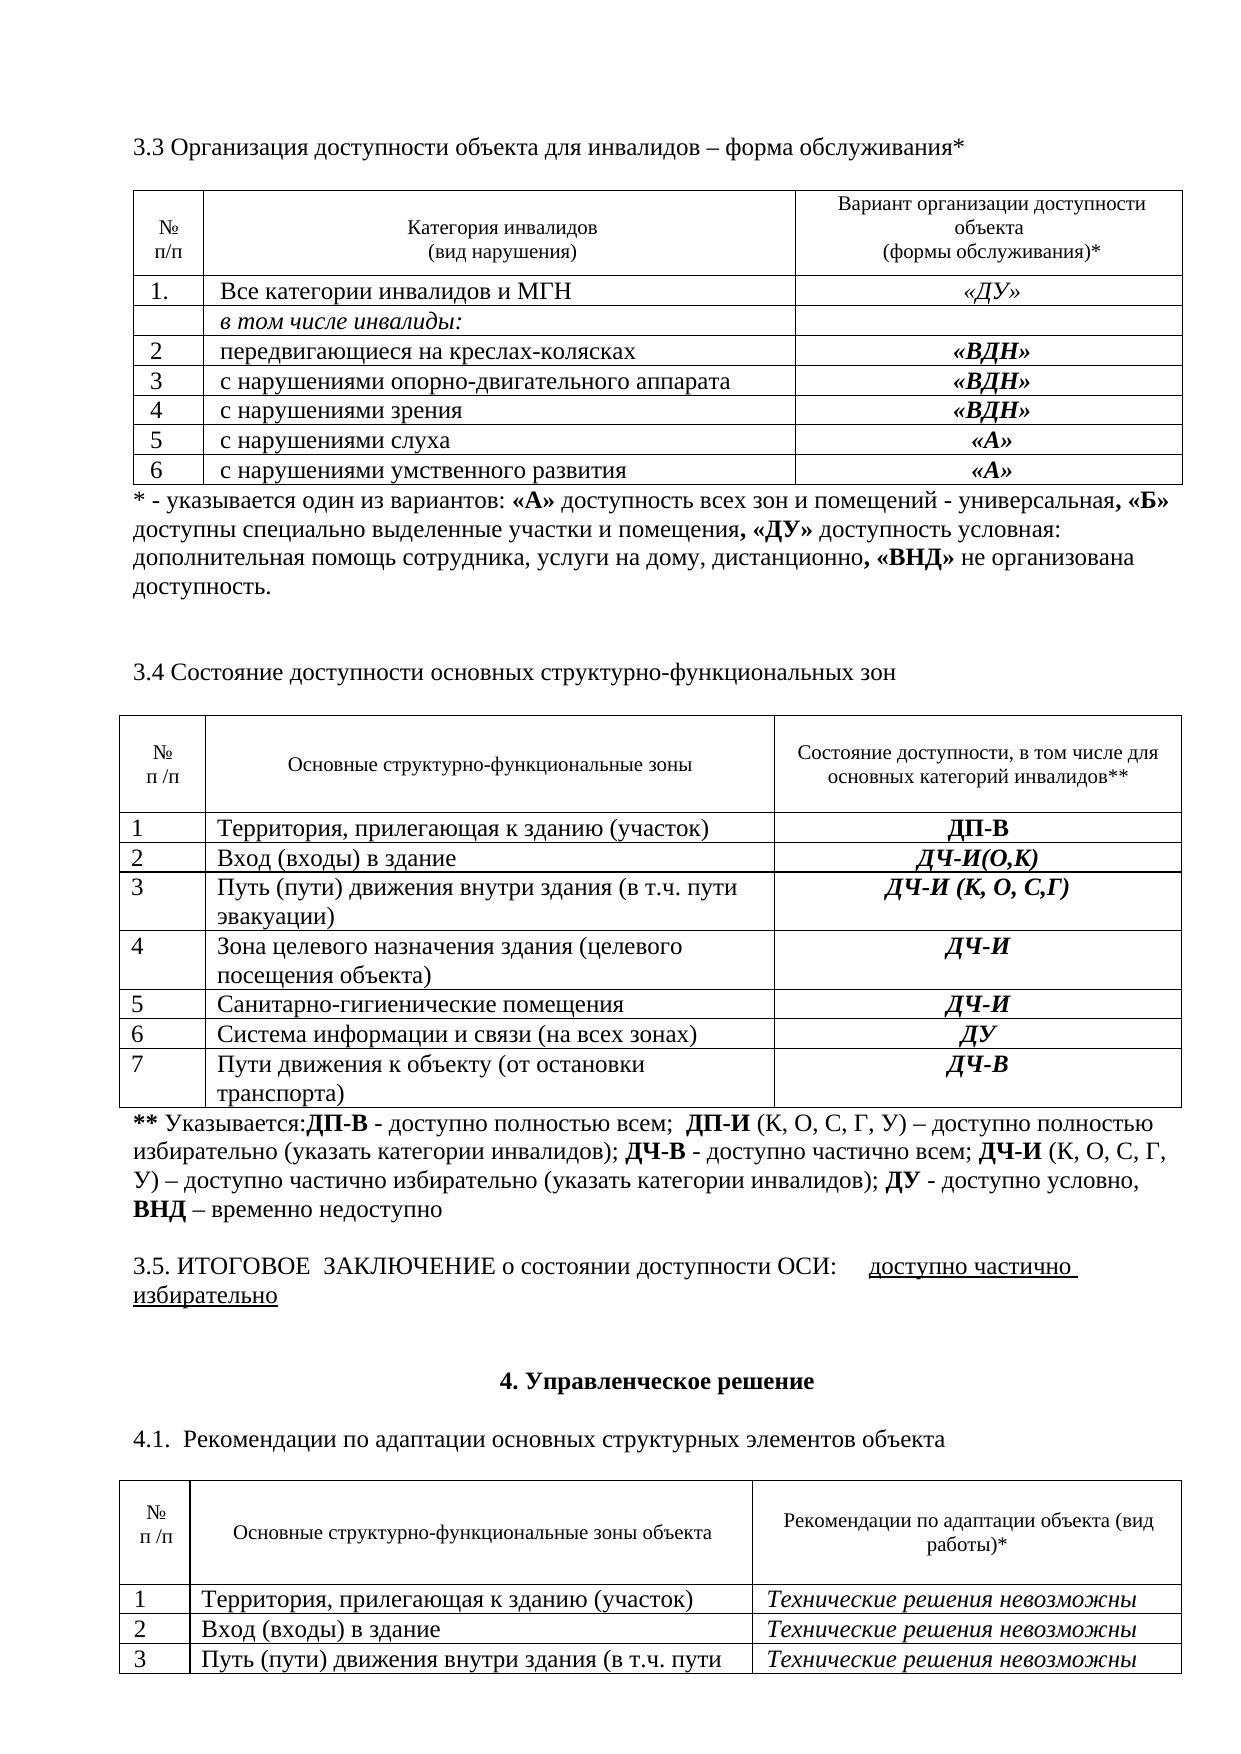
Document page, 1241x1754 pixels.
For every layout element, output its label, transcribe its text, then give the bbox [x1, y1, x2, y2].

table_header Состояние доступности, в том числе для основных категорий инвалидов** [775, 716, 1181, 812]
table_cell 4 [134, 396, 203, 424]
text * - указывается один из вариантов: «А» доступность всех зон и помещений - универсальная, «Б» доступны специально выделенные участки и помещения, «ДУ» доступность условная: дополнительная помощь сотрудника, услуги на дому, дистанционно, «ВНД» не организована доступность. [133, 485, 1181, 600]
table_cell «ВДН» [796, 336, 1182, 365]
table_cell Все категории инвалидов и МГН [204, 276, 795, 305]
table_cell 3 [120, 1644, 189, 1673]
table_cell Система информации и связи (на всех зонах) [206, 1019, 774, 1048]
table_cell в том числе инвалиды: [204, 306, 795, 335]
table_cell «А» [796, 425, 1182, 454]
table_cell ДЧ-И [775, 931, 1181, 988]
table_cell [753, 1644, 1181, 1673]
table_header Вариант организации доступности объекта (формы обслуживания)* [796, 191, 1182, 275]
table_cell Вход (входы) в здание [206, 843, 774, 871]
table_cell передвигающиеся на креслах-колясках [204, 336, 795, 365]
table_cell ДУ [775, 1019, 1181, 1048]
table_cell Путь (пути) движения внутри здания (в т.ч. пути эвакуации) [206, 873, 774, 930]
table_cell 1 [120, 1585, 189, 1613]
table_cell 2 [134, 336, 203, 365]
table_cell Зона целевого назначения здания (целевого посещения объекта) [206, 931, 774, 988]
table_cell Территория, прилегающая к зданию (участок) [191, 1585, 752, 1613]
table_header Рекомендации по адаптации объекта (вид работы)* [753, 1481, 1181, 1583]
table_cell 3 [134, 366, 203, 394]
table_cell 5 [134, 425, 203, 454]
table_cell с нарушениями слуха [204, 425, 795, 454]
table_cell ДП-В [775, 813, 1181, 842]
table_cell 6 [120, 1019, 205, 1048]
table_cell [134, 306, 203, 335]
table_cell «А» [796, 455, 1182, 484]
table_cell [796, 306, 1182, 335]
text ** Указывается:ДП-В - доступно полностью всем; ДП-И (К, О, С, Г, У) – доступно полностью избирательно (указать категории инвалидов); ДЧ-В - доступно частично всем; ДЧ-И (К, О, С, Г, У) – доступно частично избирательно (указать категории инвалидов); ДУ - доступно условно, ВНД – временно недоступно [133, 1108, 1181, 1223]
table_cell ДЧ-И(О,К) [775, 843, 1181, 871]
text 3.3 Организация доступности объекта для инвалидов – форма обслуживания* [133, 132, 1181, 161]
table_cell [753, 1614, 1181, 1643]
table_cell 4 [120, 931, 205, 988]
table_cell 6 [134, 455, 203, 484]
table_header № п/п [134, 191, 203, 275]
table_cell ДЧ-И (К, О, С,Г) [775, 873, 1181, 930]
text 4. Управленческое решение [133, 1366, 1181, 1395]
table_cell Санитарно-гигиенические помещения [206, 990, 774, 1018]
table_header Основные структурно-функциональные зоны объекта [191, 1481, 752, 1583]
table_cell Территория, прилегающая к зданию (участок) [206, 813, 774, 842]
table_cell Вход (входы) в здание [191, 1614, 752, 1643]
table_cell «ВДН» [796, 366, 1182, 394]
table_cell Пути движения к объекту (от остановки транспорта) [206, 1049, 774, 1107]
table_cell с нарушениями умственного развития [204, 455, 795, 484]
table_cell с нарушениями зрения [204, 396, 795, 424]
table_cell «ВДН» [796, 396, 1182, 424]
table_cell 2 [120, 843, 205, 871]
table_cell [191, 1644, 752, 1673]
table_cell ДЧ-В [775, 1049, 1181, 1107]
table_header Категория инвалидов (вид нарушения) [204, 191, 795, 275]
table_cell 5 [120, 990, 205, 1018]
table_cell 1. [134, 276, 203, 305]
table_header Основные структурно-функциональные зоны [206, 716, 774, 812]
table_cell ДЧ-И [775, 990, 1181, 1018]
table_header № п /п [120, 716, 205, 812]
table_cell с нарушениями опорно-двигательного аппарата [204, 366, 795, 394]
table_cell 7 [120, 1049, 205, 1107]
text 3.4 Состояние доступности основных структурно-функциональных зон [133, 657, 1181, 686]
table_cell 1 [120, 813, 205, 842]
text 4.1. Рекомендации по адаптации основных структурных элементов объекта [133, 1424, 1181, 1453]
table_cell 3 [120, 873, 205, 930]
table_cell 2 [120, 1614, 189, 1643]
text 3.5. ИТОГОВОЕ ЗАКЛЮЧЕНИЕ о состоянии доступности ОСИ: доступно частично избирательно [133, 1251, 1181, 1309]
table_cell «ДУ» [796, 276, 1182, 305]
table_header № п /п [120, 1481, 189, 1583]
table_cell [753, 1585, 1181, 1613]
